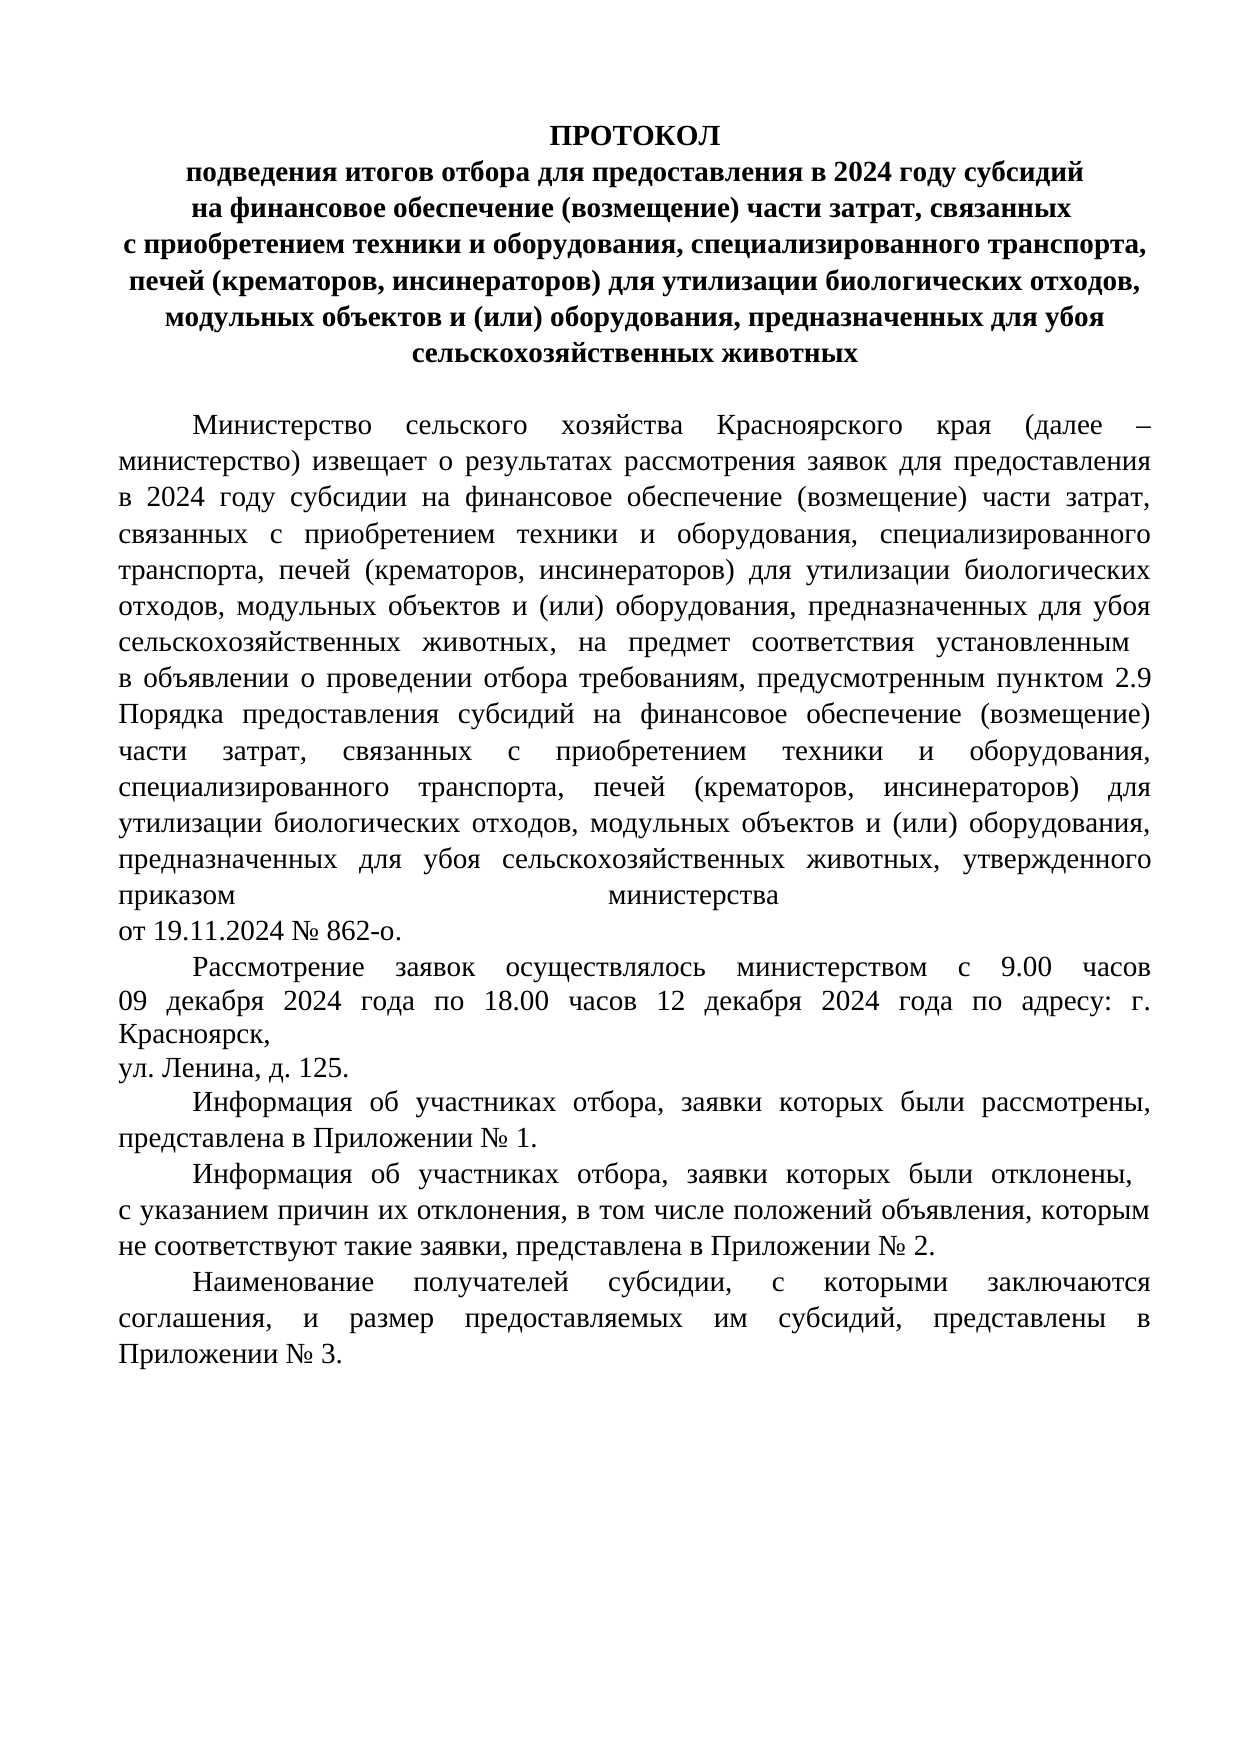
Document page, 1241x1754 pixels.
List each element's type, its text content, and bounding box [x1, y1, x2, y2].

text Рассмотрение заявок осуществлялось министерством с 9.00 часов 09 декабря 2024 года по 18.00 часов 12 декабря 2024 года по адресу: г. Красноярск, ул. Ленина, д. 125. [118, 949, 1152, 1084]
text Информация об участниках отбора, заявки которых были рассмотрены, представлена в Приложении № 1. [118, 1084, 1152, 1153]
text подведения итогов отбора для предоставления в 2024 году субсидий [118, 154, 1152, 188]
text Наименование получателей субсидии, с которыми заключаются соглашения, и размер предоставляемых им субсидий, представлены в Приложении № 3. [118, 1264, 1152, 1370]
text ПРОТОКОЛ [118, 118, 1152, 152]
text Министерство сельского хозяйства Красноярского края (далее – министерство) извещает о результатах рассмотрения заявок для предоставления в 2024 году субсидии на финансовое обеспечение (возмещение) части затрат, связанных с приобретением техники и оборудования, специализированного транспорта, печей (крематоров, инсинераторов) для утилизации биологических отходов, модульных объектов и (или) оборудования, предназначенных для убоя сельскохозяйственных животных, на предмет соответствия установленным в объявлении о проведении отбора требованиям, предусмотренным пунктом 2.9 Порядка предоставления субсидий на финансовое обеспечение (возмещение) части затрат, связанных с приобретением техники и оборудования, специализированного транспорта, печей (крематоров, инсинераторов) для утилизации биологических отходов, модульных объектов и (или) оборудования, предназначенных для убоя сельскохозяйственных животных, утвержденного приказом министерства от 19.11.2024 № 862-о. [118, 407, 1152, 947]
text Информация об участниках отбора, заявки которых были отклонены, с указанием причин их отклонения, в том числе положений объявления, которым не соответствуют такие заявки, представлена в Приложении № 2. [118, 1156, 1152, 1262]
text на финансовое обеспечение (возмещение) части затрат, связанных с приобретением техники и оборудования, специализированного транспорта, печей (крематоров, инсинераторов) для утилизации биологических отходов, модульных объектов и (или) оборудования, предназначенных для убоя сельскохозяйственных животных [118, 190, 1152, 368]
